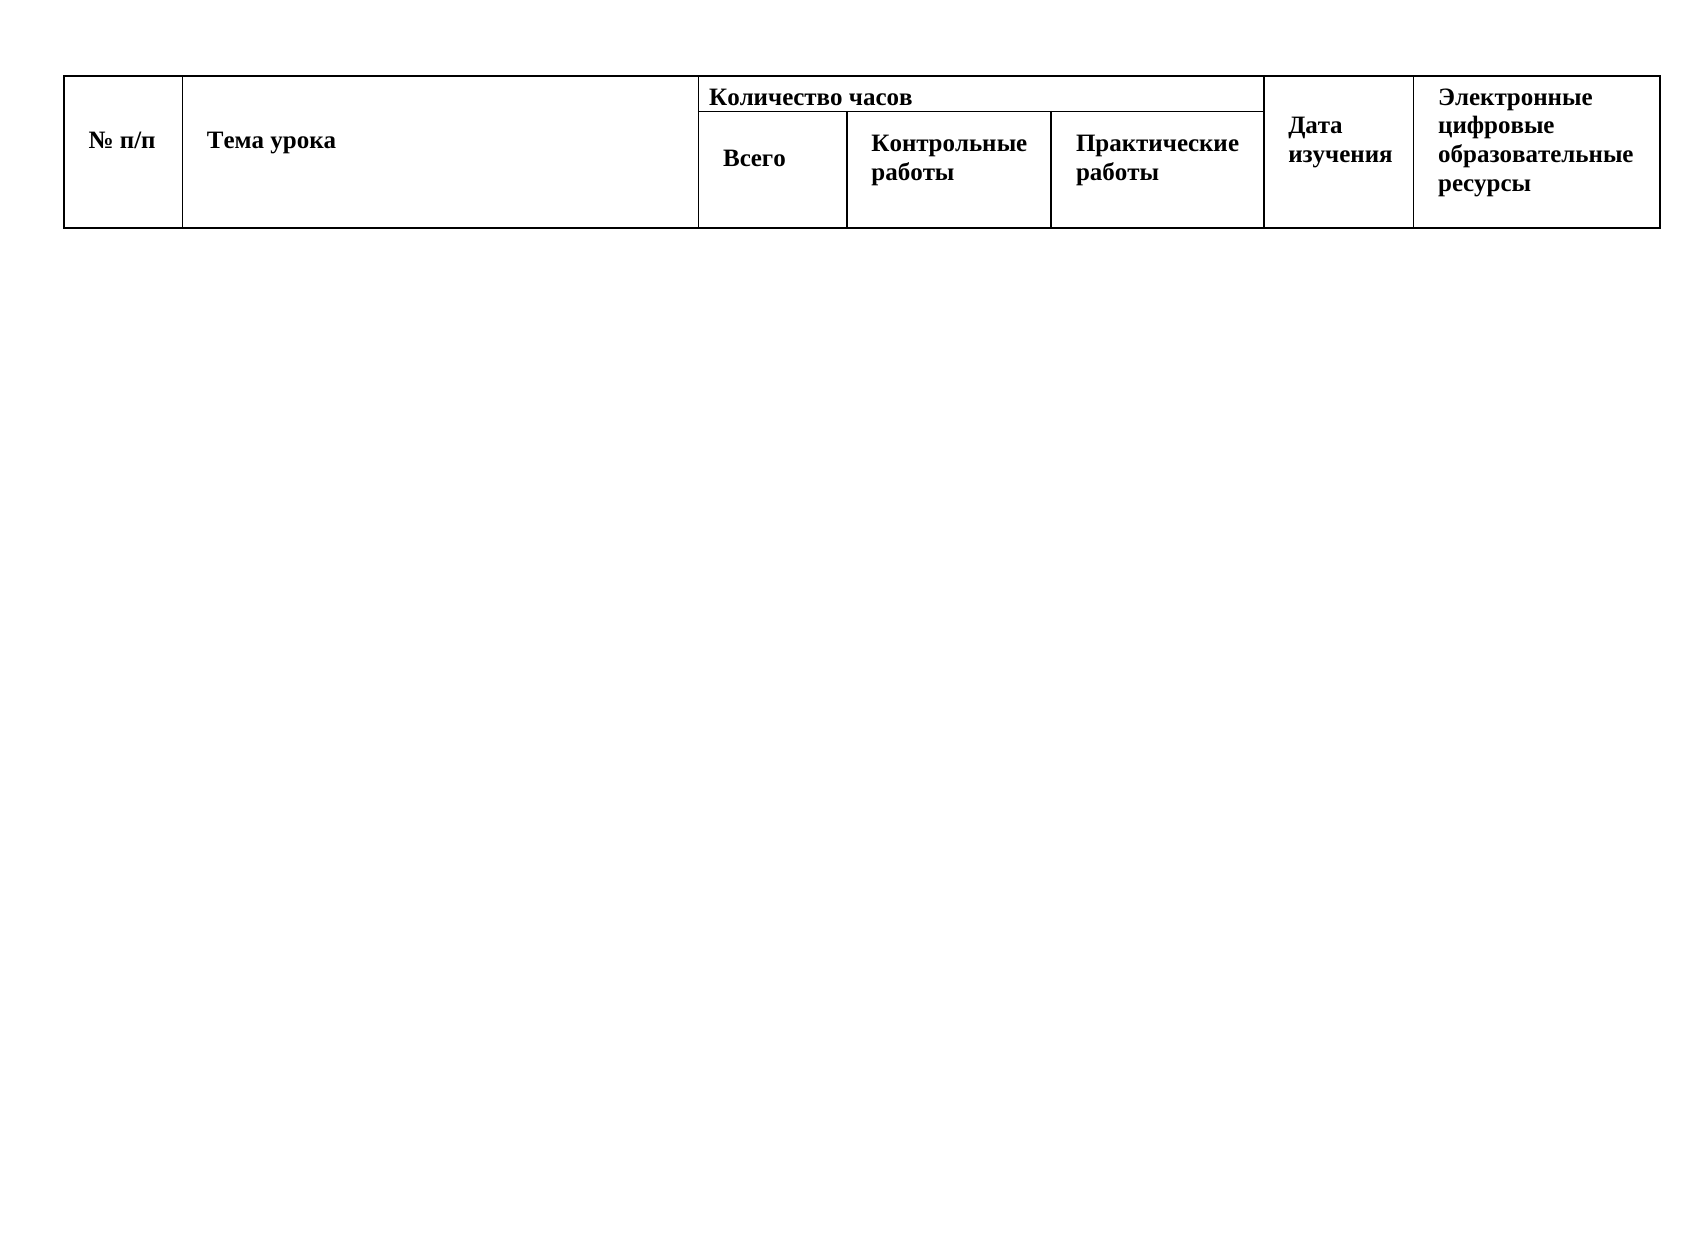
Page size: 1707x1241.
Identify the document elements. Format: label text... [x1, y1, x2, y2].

table_header Тема урока [183, 77, 698, 227]
table_cell Всего [699, 112, 846, 227]
table_header Электронные цифровые образовательные ресурсы [1414, 77, 1659, 227]
table_header Дата изучения [1265, 77, 1413, 227]
table_header № п/п [65, 77, 182, 227]
table_header Количество часов [699, 77, 1263, 111]
table_cell Практические работы [1052, 112, 1263, 227]
table_cell Контрольные работы [848, 112, 1050, 227]
